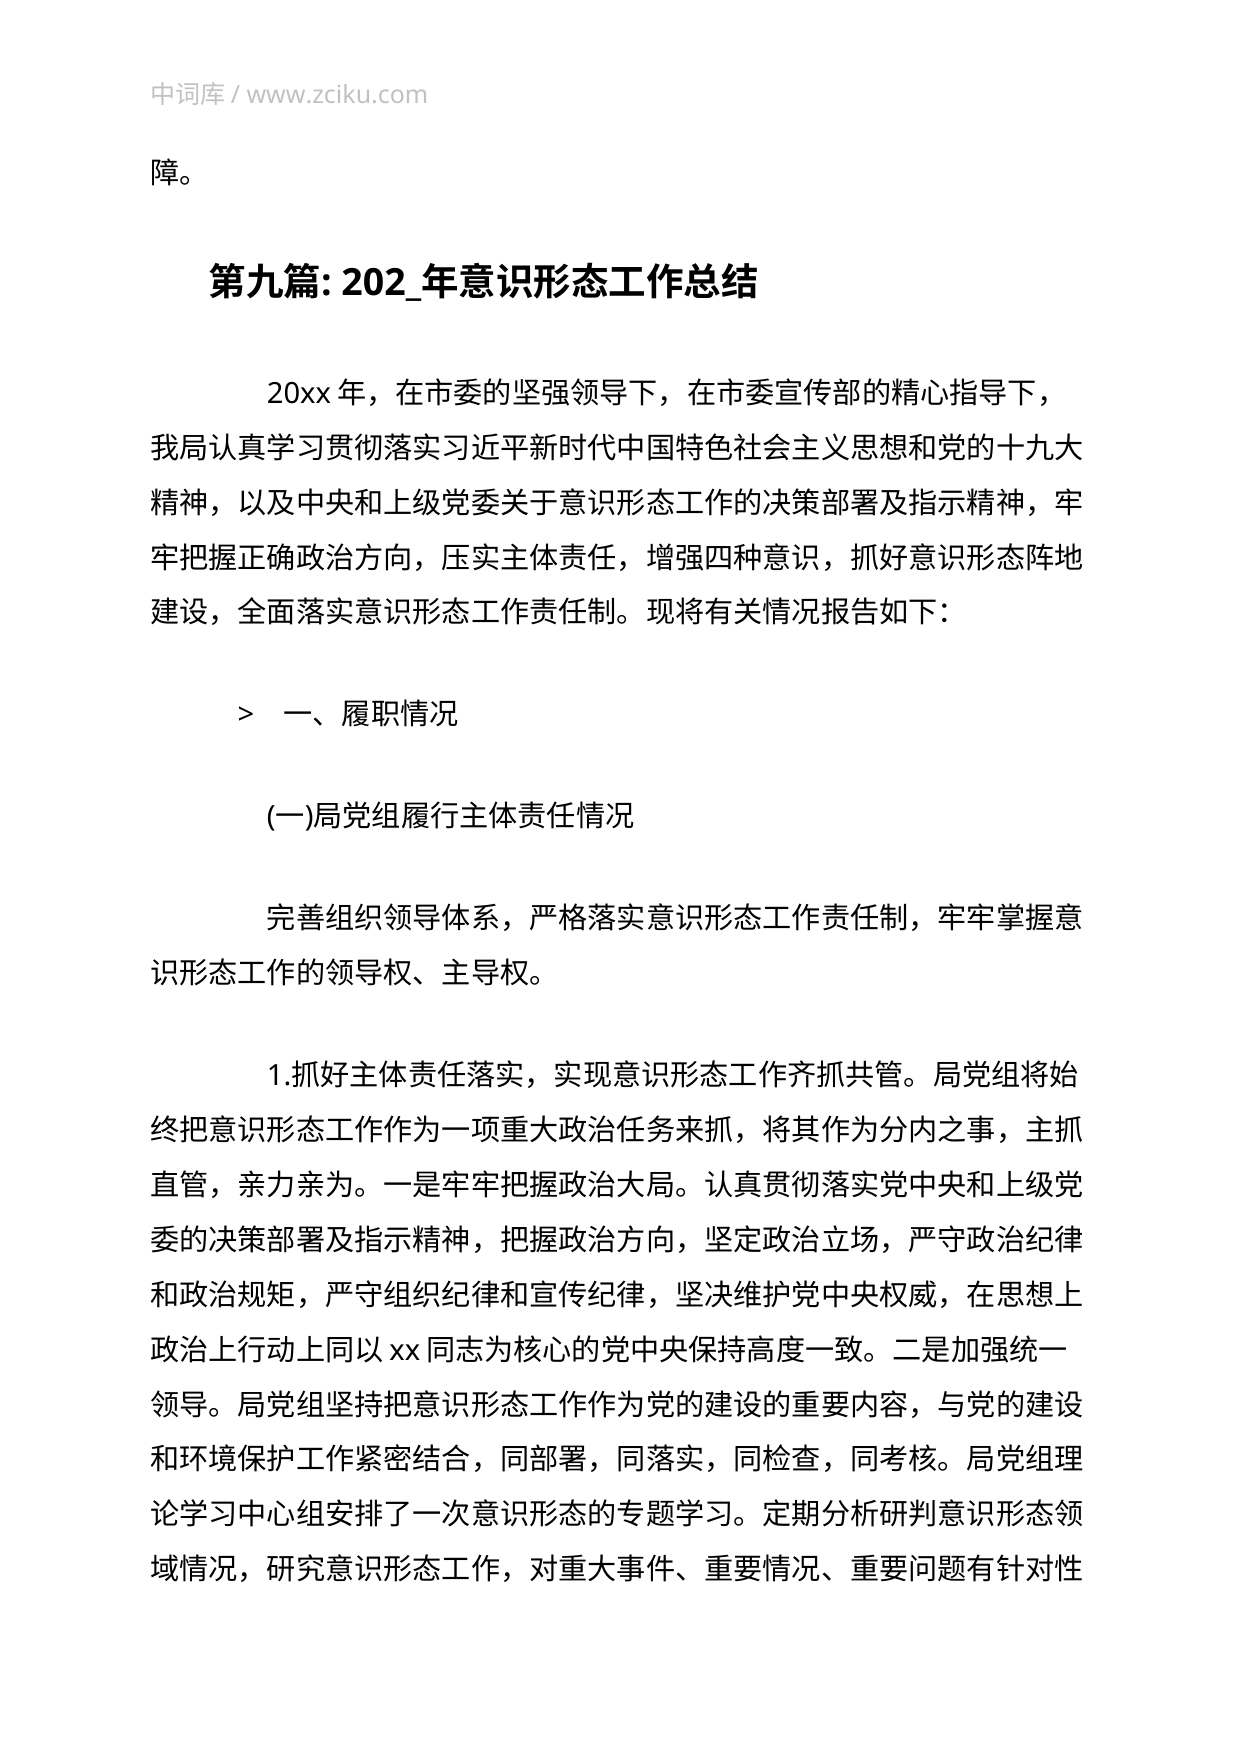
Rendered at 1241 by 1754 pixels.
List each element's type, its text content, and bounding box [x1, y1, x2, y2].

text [150, 150, 1090, 192]
text 第九篇: 202_年意识形态工作总结 [150, 252, 1090, 306]
text 20xx年，在市委的坚强领导下，在市委宣传部的精心指导下，我局认真学习贯彻落实习近平新时代中国特色社会主义思想和党的十九大精神，以及中央和上级党委关于意识形态工作的决策部署及指示精神，牢牢把握正确政治方向，压实主体责任，增强四种意识，抓好意识形态阵地建设，全面落实意识形态工作责任制。现将有关情况报告如下： [150, 369, 1090, 631]
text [150, 1051, 1090, 1588]
text (一)局党组履行主体责任情况 [150, 793, 1090, 835]
text > 一、履职情况 [150, 691, 1090, 733]
text 完善组织领导体系，严格落实意识形态工作责任制，牢牢掌握意识形态工作的领导权、主导权。 [150, 895, 1090, 992]
